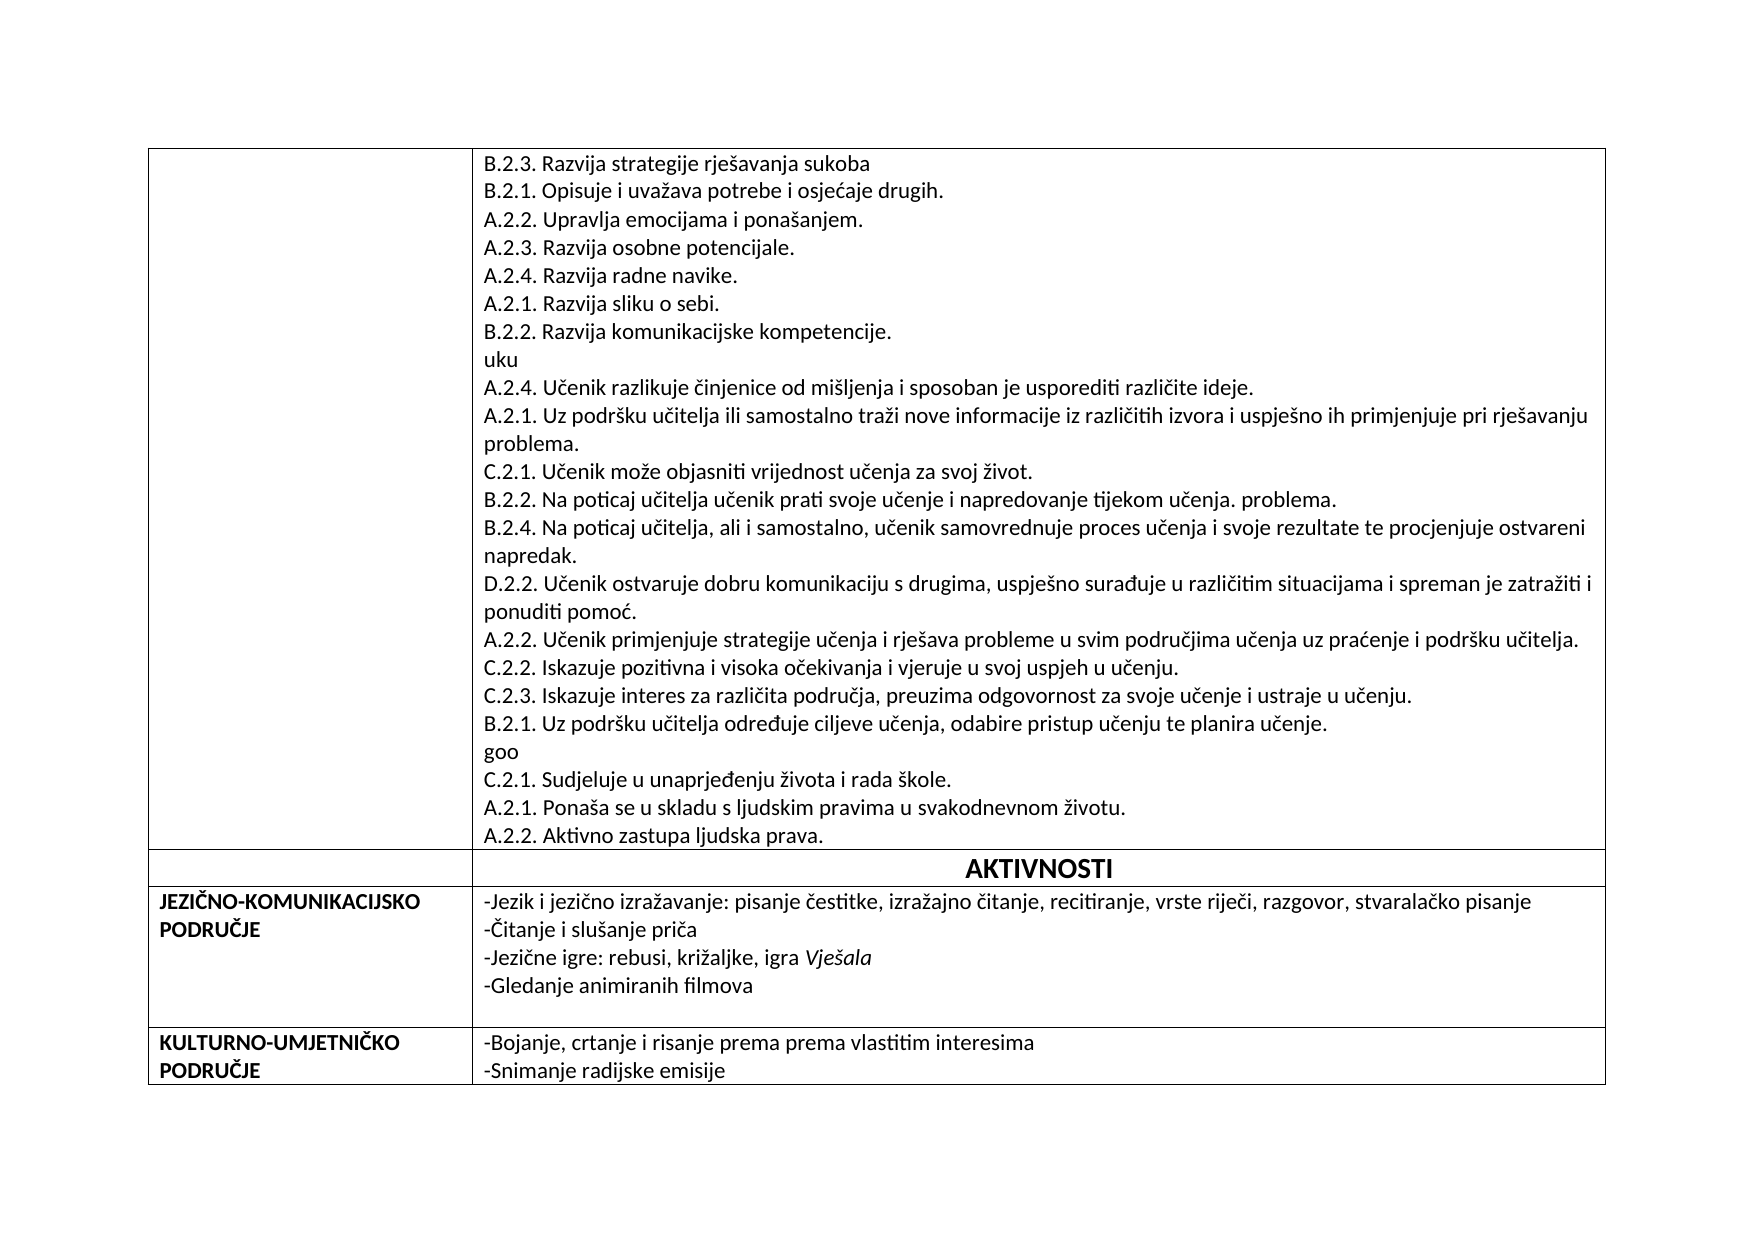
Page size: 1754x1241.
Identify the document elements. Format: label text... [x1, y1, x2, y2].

table_cell AKTIVNOSTI [473, 850, 1605, 886]
table_cell [149, 850, 472, 886]
table_cell -Jezik i jezično izražavanje: pisanje čestitke, izražajno čitanje, recitiranje, vrste riječi, razgovor, stvaralačko pisanje -Čitanje i slušanje priča -Jezične igre: rebusi, križaljke, igra Vješala -Gledanje animiranih filmova [473, 887, 1605, 1027]
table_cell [473, 149, 1605, 849]
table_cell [473, 1028, 1605, 1084]
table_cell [149, 149, 472, 849]
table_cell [149, 1028, 472, 1084]
table_cell JEZIČNO-KOMUNIKACIJSKO PODRUČJE [149, 887, 472, 1027]
